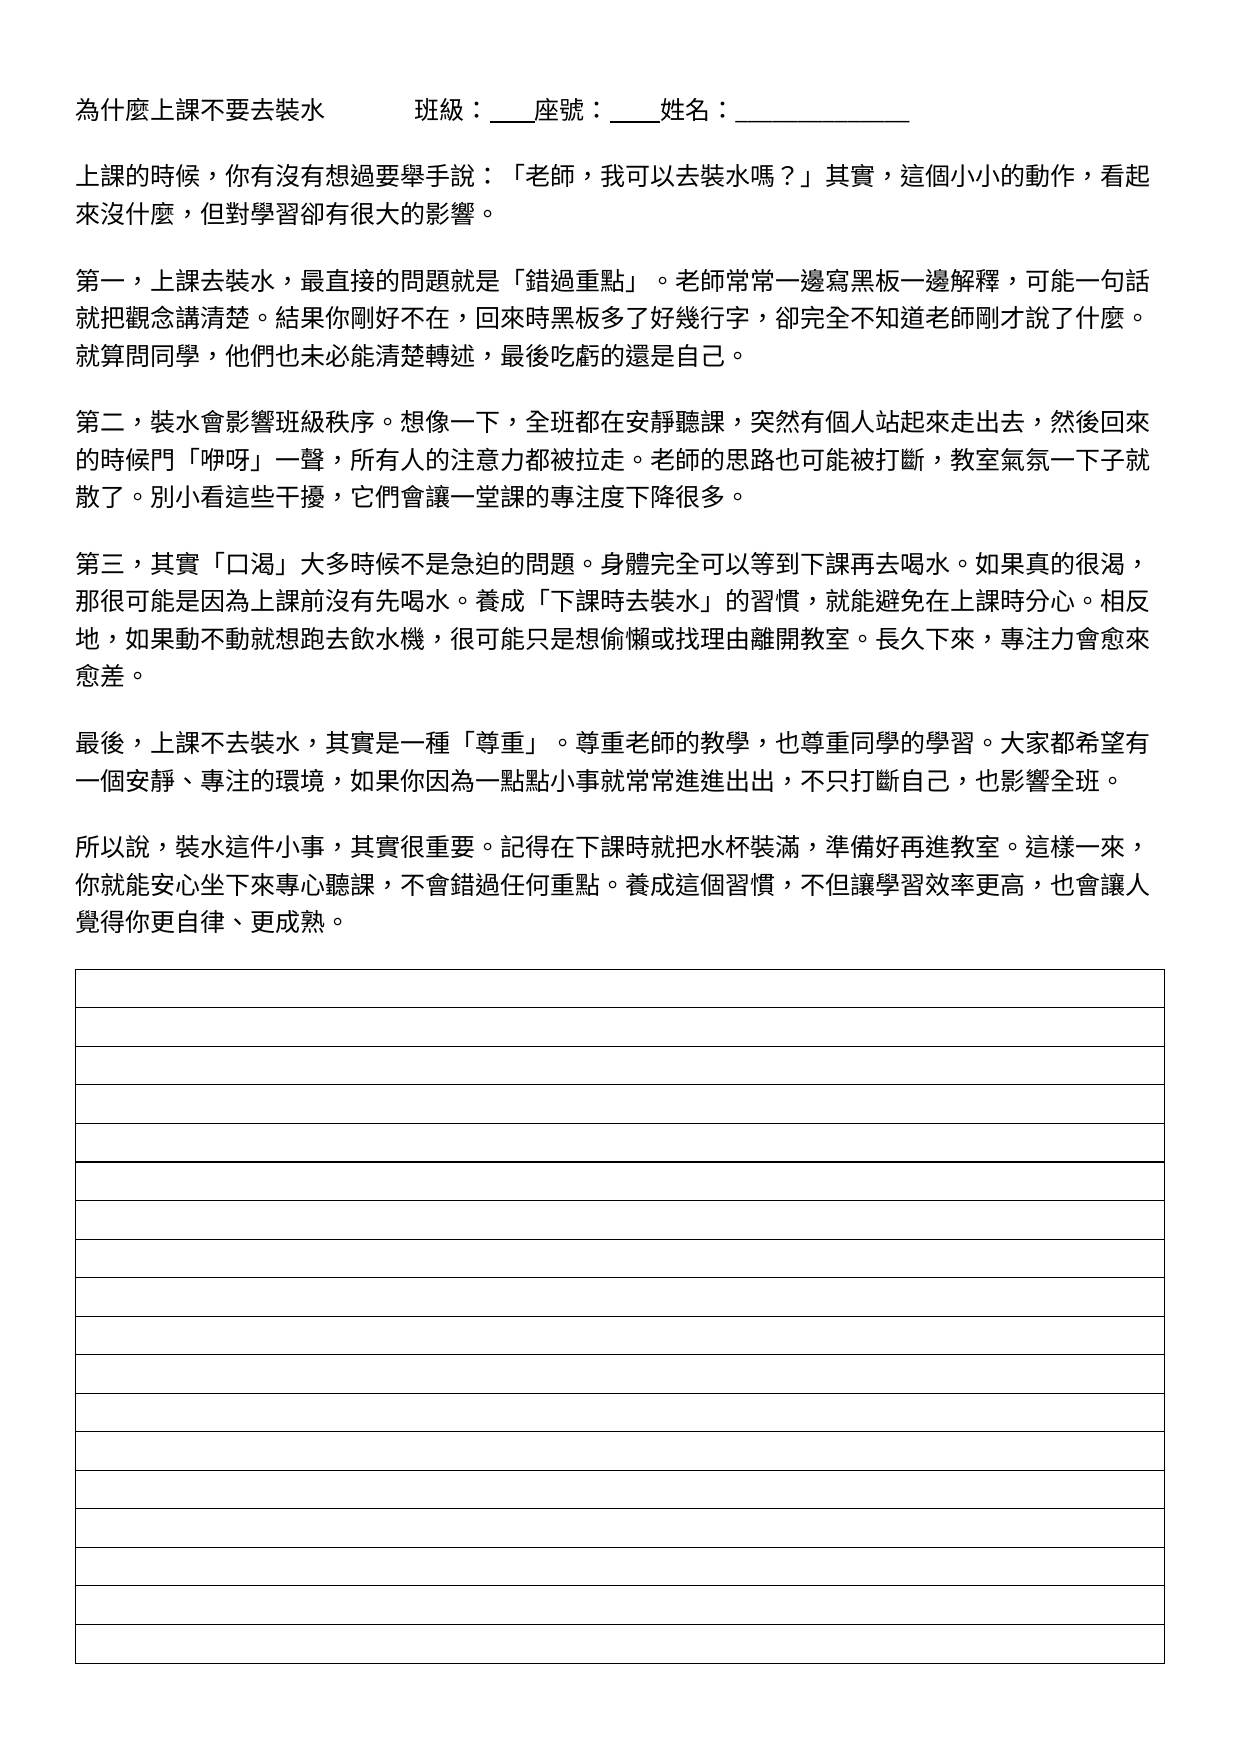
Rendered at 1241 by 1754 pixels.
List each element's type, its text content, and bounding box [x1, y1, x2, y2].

text 上課的時候，你有沒有想過要舉手說：「老師，我可以去裝水嗎？」其實，這個小小的動作，看起來沒什麼，但對學習卻有很大的影響。 [75, 156, 1165, 231]
table_cell [76, 1355, 1164, 1393]
table_cell [76, 1047, 1164, 1084]
table_cell [76, 1625, 1164, 1662]
table_cell [76, 1201, 1164, 1238]
text 最後，上課不去裝水，其實是一種「尊重」。尊重老師的教學，也尊重同學的學習。大家都希望有一個安靜、專注的環境，如果你因為一點點小事就常常進進出出，不只打斷自己，也影響全班。 [75, 723, 1165, 798]
text 第一，上課去裝水，最直接的問題就是「錯過重點」。老師常常一邊寫黑板一邊解釋，可能一句話就把觀念講清楚。結果你剛好不在，回來時黑板多了好幾行字，卻完全不知道老師剛才說了什麼。就算問同學，他們也未必能清楚轉述，最後吃虧的還是自己。 [75, 260, 1165, 373]
table_cell [76, 1085, 1164, 1123]
table_cell [76, 1586, 1164, 1624]
table_cell [76, 1548, 1164, 1585]
text 所以說，裝水這件小事，其實很重要。記得在下課時就把水杯裝滿，準備好再進教室。這樣一來，你就能安心坐下來專心聽課，不會錯過任何重點。養成這個習慣，不但讓學習效率更高，也會讓人覺得你更自律、更成熟。 [75, 827, 1165, 939]
text 第二，裝水會影響班級秩序。想像一下，全班都在安靜聽課，突然有個人站起來走出去，然後回來的時候門「咿呀」一聲，所有人的注意力都被拉走。老師的思路也可能被打斷，教室氣氛一下子就散了。別小看這些干擾，它們會讓一堂課的專注度下降很多。 [75, 402, 1165, 514]
table_cell [76, 1432, 1164, 1470]
table_cell [76, 1471, 1164, 1508]
table_cell [76, 1278, 1164, 1316]
table_cell [76, 1124, 1164, 1161]
table_cell [76, 1008, 1164, 1046]
text 為什麼上課不要去裝水 班級： 座號： 姓名：______________ [75, 89, 1165, 127]
table_cell [76, 1394, 1164, 1431]
table_header [76, 970, 1164, 1007]
table_cell [76, 1317, 1164, 1354]
text 第三，其實「口渴」大多時候不是急迫的問題。身體完全可以等到下課再去喝水。如果真的很渴，那很可能是因為上課前沒有先喝水。養成「下課時去裝水」的習慣，就能避免在上課時分心。相反地，如果動不動就想跑去飲水機，很可能只是想偷懶或找理由離開教室。長久下來，專注力會愈來愈差。 [75, 544, 1165, 694]
table_cell [76, 1240, 1164, 1277]
table_cell [76, 1163, 1164, 1200]
table_cell [76, 1509, 1164, 1547]
